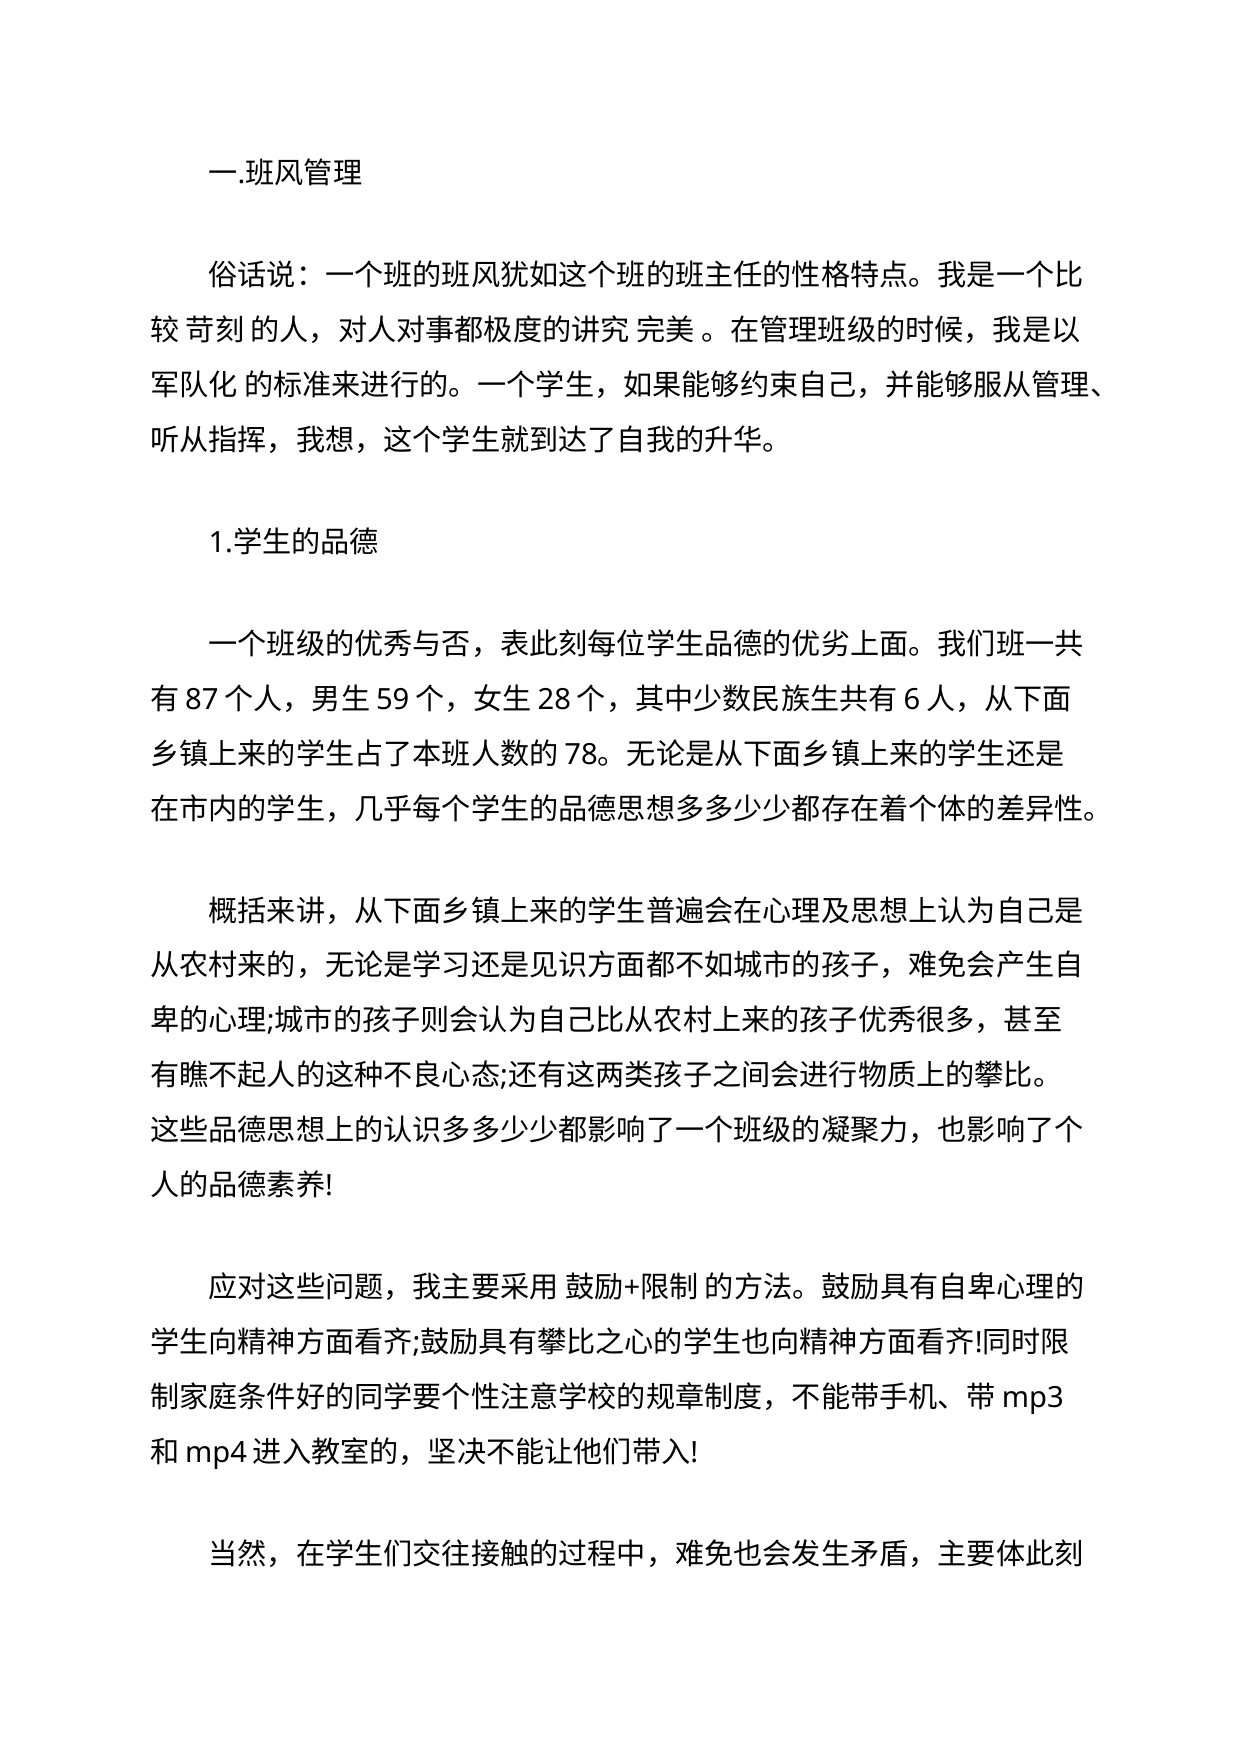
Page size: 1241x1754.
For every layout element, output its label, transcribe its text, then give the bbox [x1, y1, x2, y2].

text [150, 1531, 1090, 1573]
text 概括来讲，从下面乡镇上来的学生普遍会在心理及思想上认为自己是从农村来的，无论是学习还是见识方面都不如城市的孩子，难免会产生自卑的心理;城市的孩子则会认为自己比从农村上来的孩子优秀很多，甚至有瞧不起人的这种不良心态;还有这两类孩子之间会进行物质上的攀比。这些品德思想上的认识多多少少都影响了一个班级的凝聚力，也影响了个人的品德素养! [150, 887, 1090, 1204]
text 一.班风管理 [150, 150, 1090, 192]
text 一个班级的优秀与否，表此刻每位学生品德的优劣上面。我们班一共有87个人，男生59个，女生28个，其中少数民族生共有6人，从下面乡镇上来的学生占了本班人数的78。无论是从下面乡镇上来的学生还是在市内的学生，几乎每个学生的品德思想多多少少都存在着个体的差异性。 [150, 620, 1090, 828]
text 俗话说：一个班的班风犹如这个班的班主任的性格特点。我是一个比较 苛刻 的人，对人对事都极度的讲究 完美 。在管理班级的时候，我是以 军队化 的标准来进行的。一个学生，如果能够约束自己，并能够服从管理、听从指挥，我想，这个学生就到达了自我的升华。 [150, 252, 1090, 459]
text 1.学生的品德 [150, 518, 1090, 561]
text 应对这些问题，我主要采用 鼓励+限制 的方法。鼓励具有自卑心理的学生向精神方面看齐;鼓励具有攀比之心的学生也向精神方面看齐!同时限制家庭条件好的同学要个性注意学校的规章制度，不能带手机、带mp3和mp4进入教室的，坚决不能让他们带入! [150, 1264, 1090, 1471]
